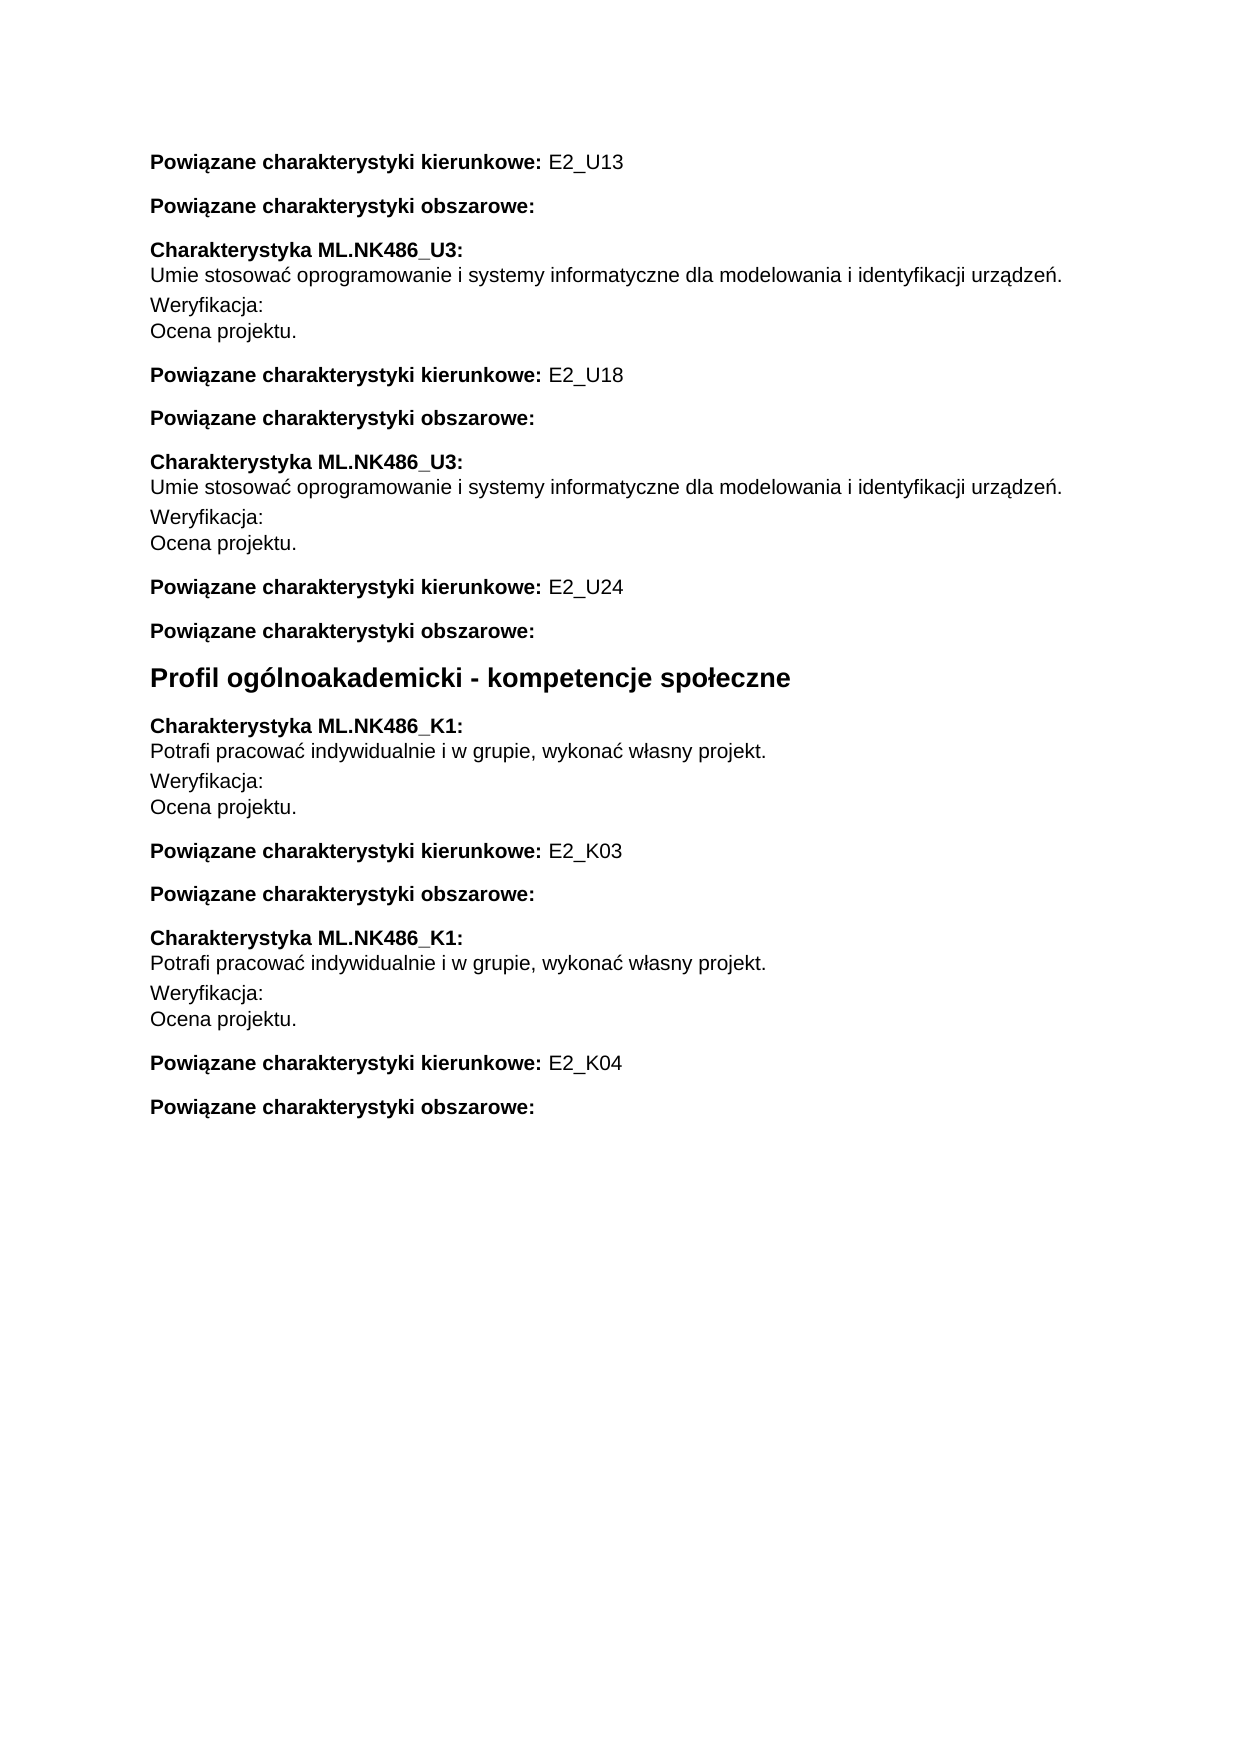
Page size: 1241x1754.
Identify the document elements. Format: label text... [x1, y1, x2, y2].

text Umie stosować oprogramowanie i systemy informatyczne dla modelowania i identyfikacji urządzeń. [150, 262, 1090, 286]
text Powiązane charakterystyki kierunkowe: E2_K03 [150, 838, 1090, 862]
text Charakterystyka ML.NK486_K1: [150, 926, 1090, 950]
text Ocena projektu. [150, 795, 1090, 819]
subtitle Profil ogólnoakademicki - kompetencje społeczne [150, 662, 1090, 694]
text Powiązane charakterystyki kierunkowe: E2_U13 [150, 150, 1090, 174]
text Powiązane charakterystyki kierunkowe: E2_U18 [150, 362, 1090, 386]
text Powiązane charakterystyki obszarowe: [150, 194, 1090, 218]
text Powiązane charakterystyki obszarowe: [150, 406, 1090, 430]
text Weryfikacja: [150, 769, 1090, 793]
text Charakterystyka ML.NK486_U3: [150, 237, 1090, 261]
text Potrafi pracować indywidualnie i w grupie, wykonać własny projekt. [150, 951, 1090, 975]
text Weryfikacja: [150, 981, 1090, 1005]
text Powiązane charakterystyki obszarowe: [150, 619, 1090, 643]
text Weryfikacja: [150, 293, 1090, 317]
text Charakterystyka ML.NK486_K1: [150, 713, 1090, 737]
text Powiązane charakterystyki obszarowe: [150, 882, 1090, 906]
text Ocena projektu. [150, 1007, 1090, 1031]
text Powiązane charakterystyki kierunkowe: E2_K04 [150, 1051, 1090, 1075]
text Potrafi pracować indywidualnie i w grupie, wykonać własny projekt. [150, 738, 1090, 762]
text Ocena projektu. [150, 319, 1090, 343]
text Umie stosować oprogramowanie i systemy informatyczne dla modelowania i identyfikacji urządzeń. [150, 475, 1090, 499]
text Ocena projektu. [150, 531, 1090, 555]
text Charakterystyka ML.NK486_U3: [150, 450, 1090, 474]
text Weryfikacja: [150, 505, 1090, 529]
text Powiązane charakterystyki kierunkowe: E2_U24 [150, 575, 1090, 599]
text Powiązane charakterystyki obszarowe: [150, 1095, 1090, 1119]
